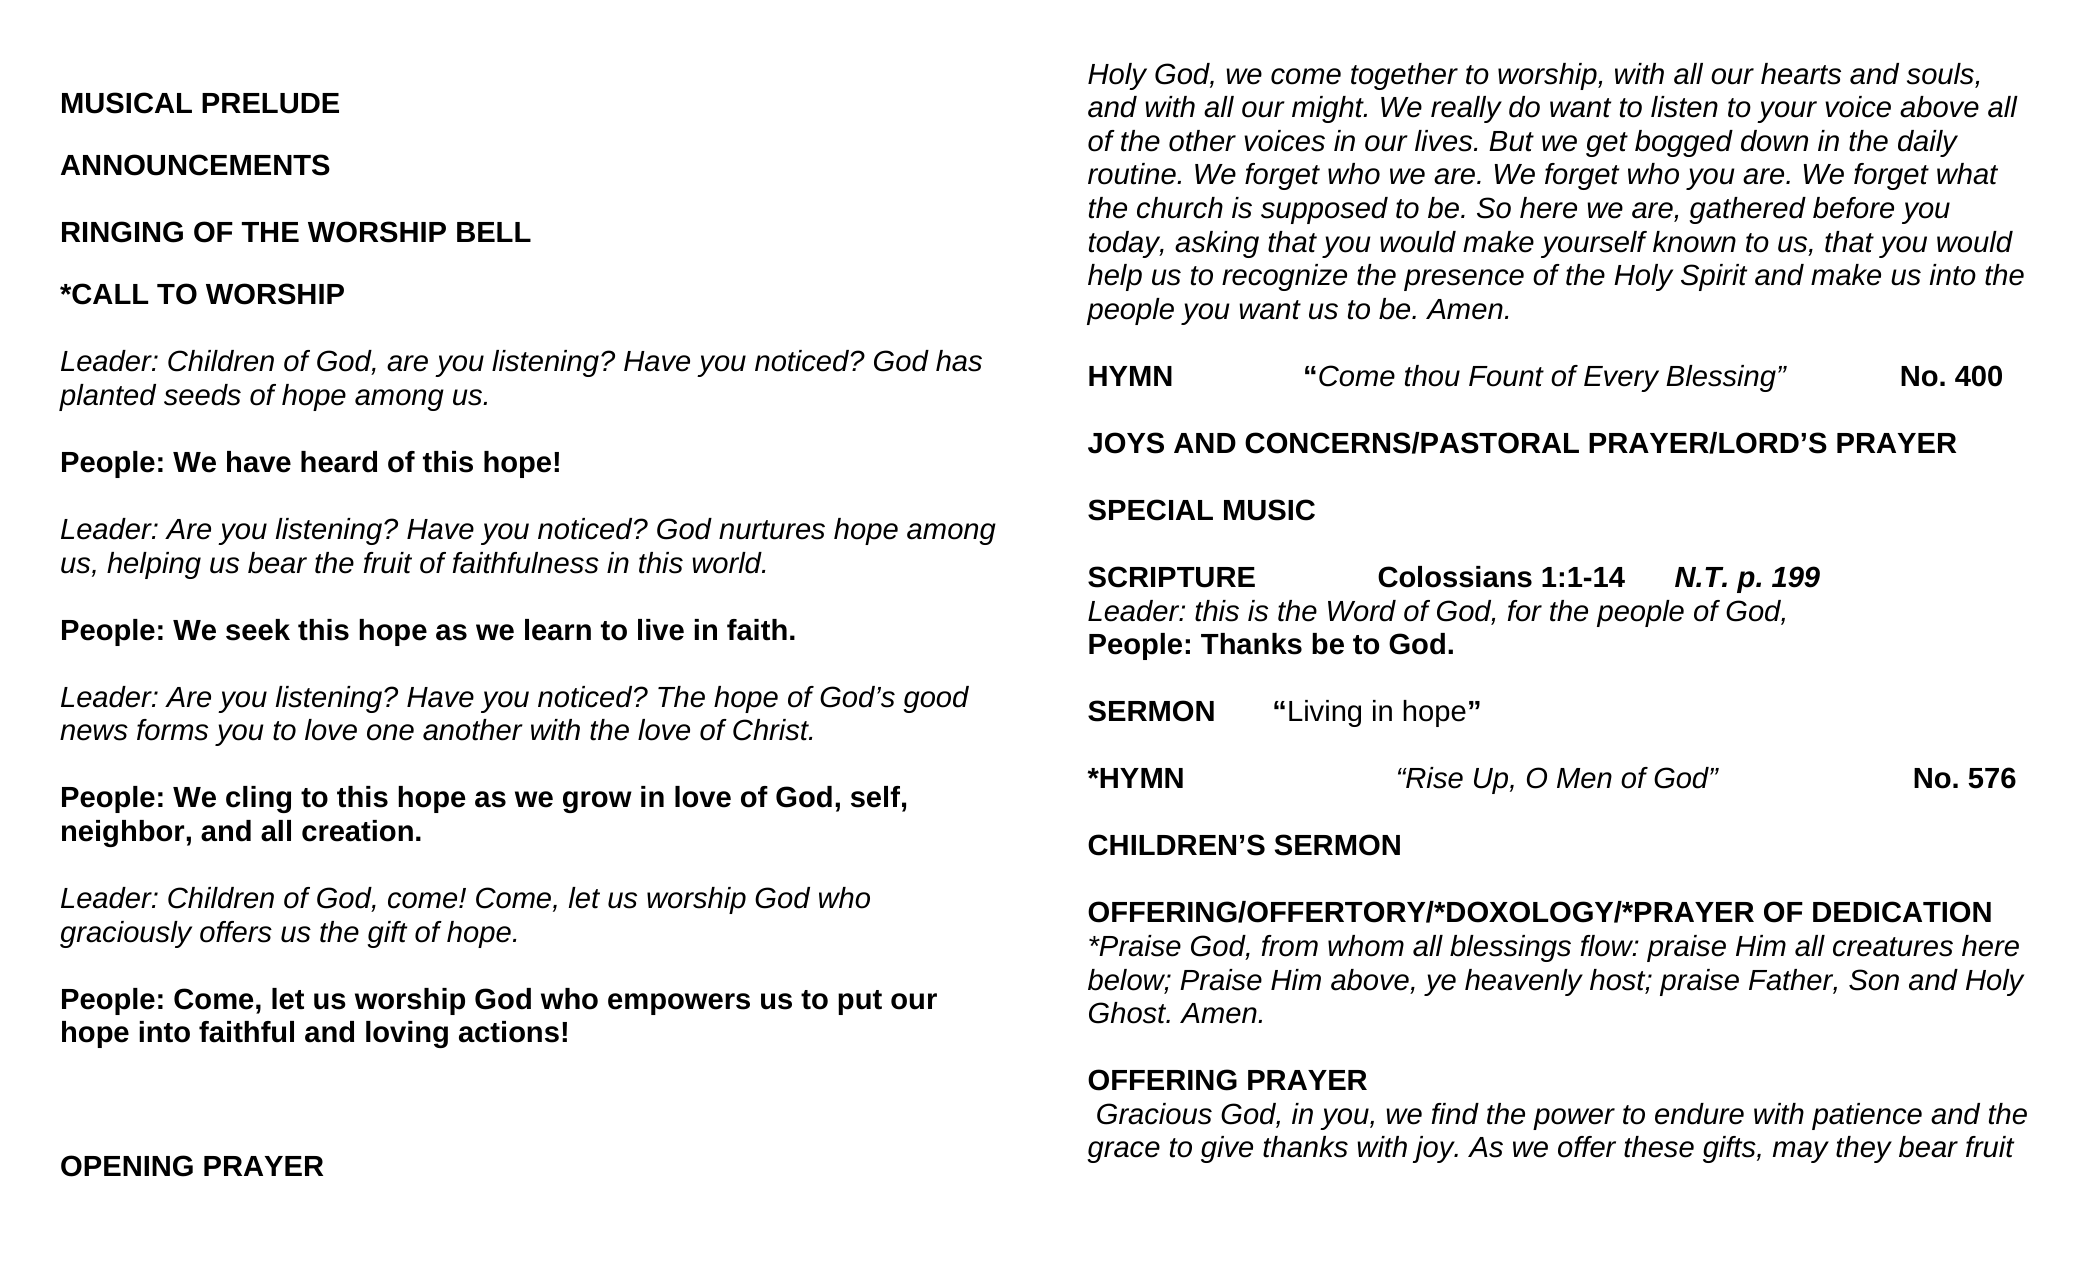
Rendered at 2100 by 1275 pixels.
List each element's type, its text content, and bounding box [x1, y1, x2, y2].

text RINGING OF THE WORSHIP BELL [60, 215, 1012, 249]
text Leader: this is the Word of God, for the people of God, [1087, 594, 2040, 627]
text MUSICAL PRELUDE [60, 86, 1012, 119]
text *HYMN “Rise Up, O Men of God” No. 576 [1087, 761, 2040, 795]
text Leader: Children of God, come! Come, let us worship God who graciously offers us the gift of hope. [60, 881, 1012, 948]
text People: We cling to this hope as we grow in love of God, self, neighbor, and all creation. [60, 781, 1012, 848]
text People: Come, let us worship God who empowers us to put our hope into faithful and loving actions! [60, 982, 1012, 1049]
text SERMON “Living in hope” [1087, 694, 2040, 728]
text People: We have heard of this hope! [60, 445, 1012, 479]
text HYMN “Come thou Fount of Every Blessing” No. 400 [1087, 359, 2040, 392]
text OFFERING/OFFERTORY/*DOXOLOGY/*PRAYER OF DEDICATION [1087, 896, 2040, 929]
text JOYS AND CONCERNS/PASTORAL PRAYER/LORD’S PRAYER [1087, 426, 2040, 459]
text SCRIPTURE Colossians 1:1-14 N.T. p. 199 [1087, 560, 2040, 594]
text People: Thanks be to God. [1087, 627, 2040, 661]
text OPENING PRAYER [60, 1149, 1012, 1183]
text Leader: Children of God, are you listening? Have you noticed? God has planted seeds of hope among us. [60, 344, 1012, 412]
text People: We seek this hope as we learn to live in faith. [60, 613, 1012, 646]
text *CALL TO WORSHIP [60, 277, 1012, 311]
text Gracious God, in you, we find the power to endure with patience and the grace to give thanks with joy. As we offer these gifts, may they bear fruit [1087, 1097, 2040, 1164]
text CHILDREN’S SERMON [1087, 828, 2040, 862]
text ANNOUNCEMENTS [60, 148, 1012, 182]
text *Praise God, from whom all blessings flow: praise Him all creatures here below; Praise Him above, ye heavenly host; praise Father, Son and Holy Ghost. Amen. [1087, 929, 2040, 1030]
text OFFERING PRAYER [1087, 1063, 2040, 1097]
text SPECIAL MUSIC [1087, 493, 2040, 527]
text Leader: Are you listening? Have you noticed? God nurtures hope among us, helping us bear the fruit of faithfulness in this world. [60, 512, 1012, 579]
text Holy God, we come together to worship, with all our hearts and souls, and with all our might. We really do want to listen to your voice above all of the other voices in our lives. But we get bogged down in the daily routine. We forget who we are. We forget who you are. We forget what the church is supposed to be. So here we are, gathered before you today, asking that you would make yourself known to us, that you would help us to recognize the presence of the Holy Spirit and make us into the people you want us to be. Amen. [1087, 57, 2040, 325]
text Leader: Are you listening? Have you noticed? The hope of God’s good news forms you to love one another with the love of Christ. [60, 680, 1012, 747]
